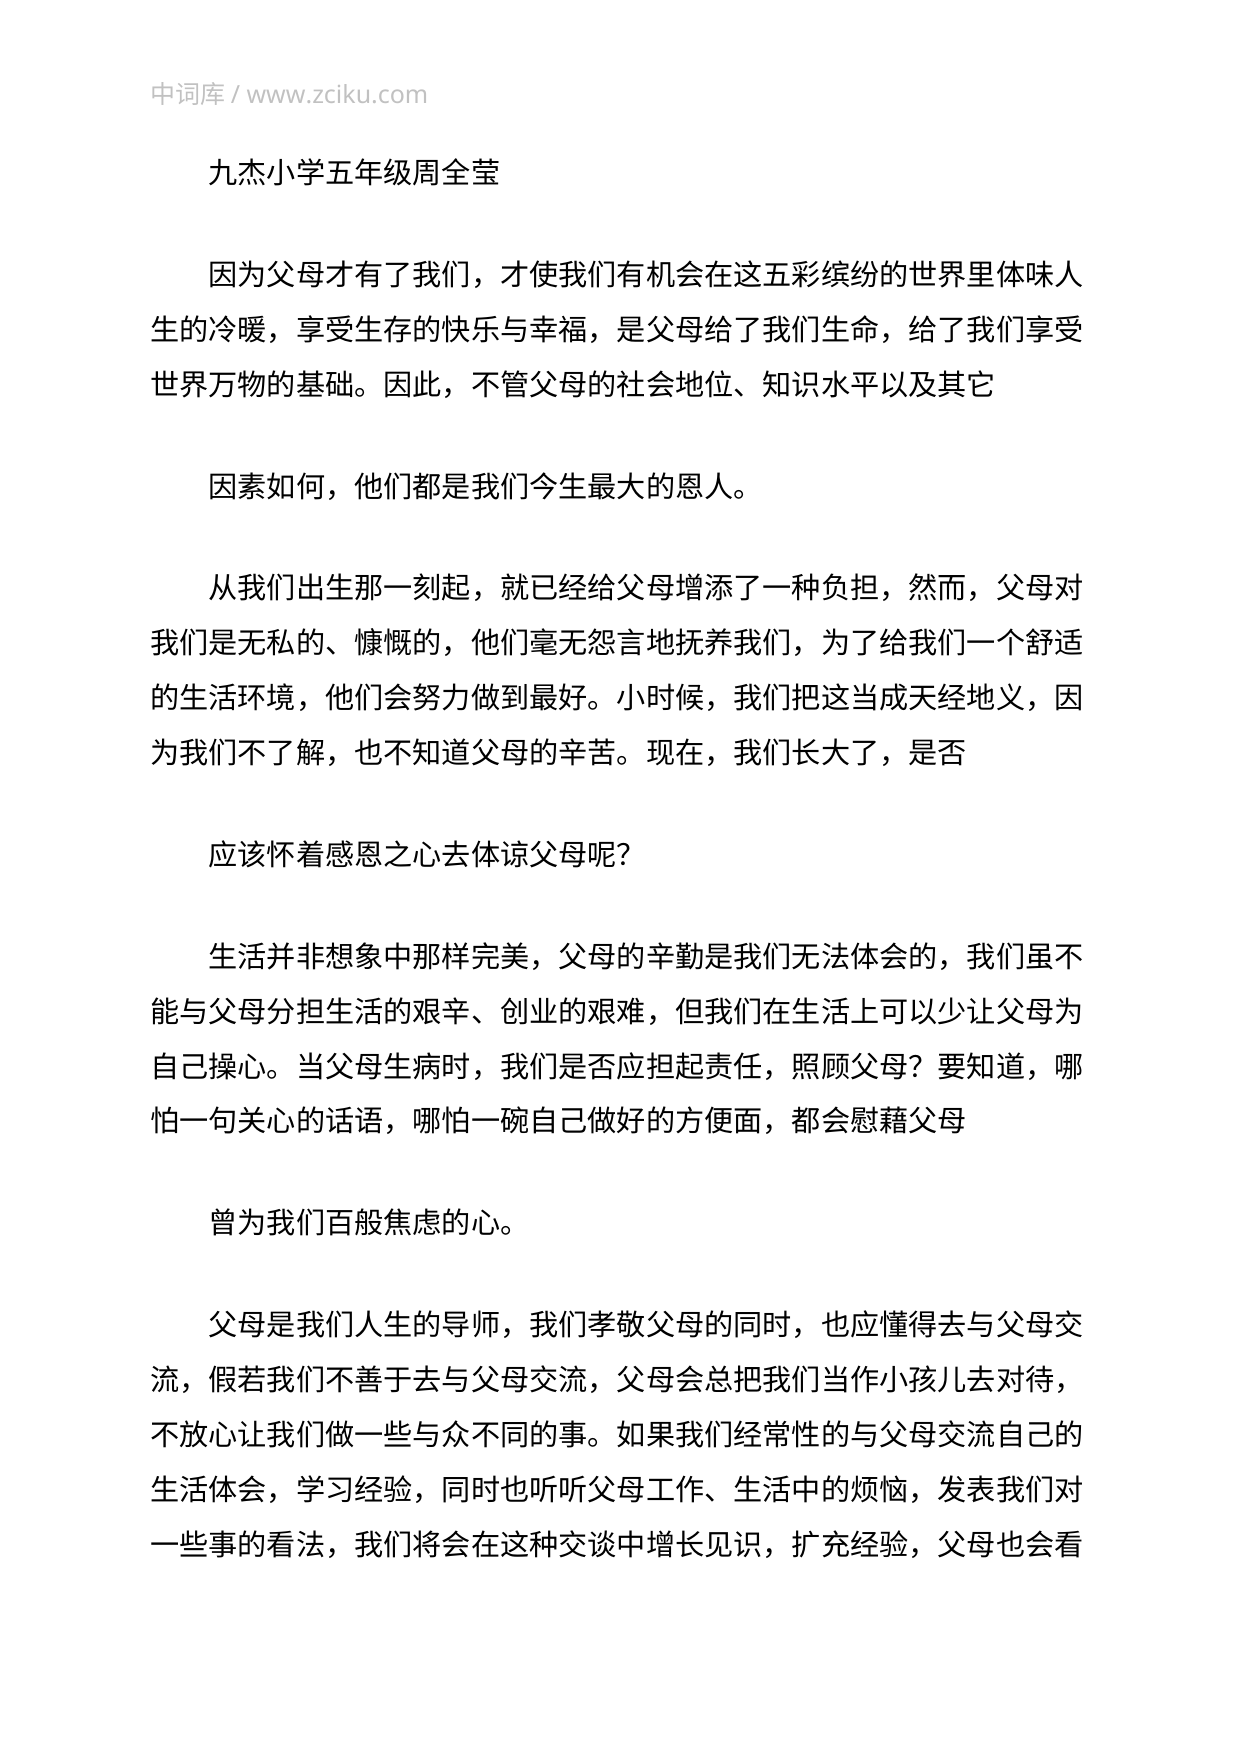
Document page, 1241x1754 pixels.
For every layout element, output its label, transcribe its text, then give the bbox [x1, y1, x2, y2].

text 曾为我们百般焦虑的心。 [150, 1200, 1090, 1242]
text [150, 1302, 1090, 1563]
text 因素如何，他们都是我们今生最大的恩人。 [150, 463, 1090, 506]
text 因为父母才有了我们，才使我们有机会在这五彩缤纷的世界里体味人生的冷暖，享受生存的快乐与幸福，是父母给了我们生命，给了我们享受世界万物的基础。因此，不管父母的社会地位、知识水平以及其它 [150, 252, 1090, 404]
text 应该怀着感恩之心去体谅父母呢？ [150, 832, 1090, 874]
text 从我们出生那一刻起，就已经给父母增添了一种负担，然而，父母对我们是无私的、慷慨的，他们毫无怨言地抚养我们，为了给我们一个舒适的生活环境，他们会努力做到最好。小时候，我们把这当成天经地义，因为我们不了解，也不知道父母的辛苦。现在，我们长大了，是否 [150, 565, 1090, 772]
text 生活并非想象中那样完美，父母的辛勤是我们无法体会的，我们虽不能与父母分担生活的艰辛、创业的艰难，但我们在生活上可以少让父母为自己操心。当父母生病时，我们是否应担起责任，照顾父母？要知道，哪怕一句关心的话语，哪怕一碗自己做好的方便面，都会慰藉父母 [150, 933, 1090, 1140]
text 九杰小学五年级周全莹 [150, 150, 1090, 192]
